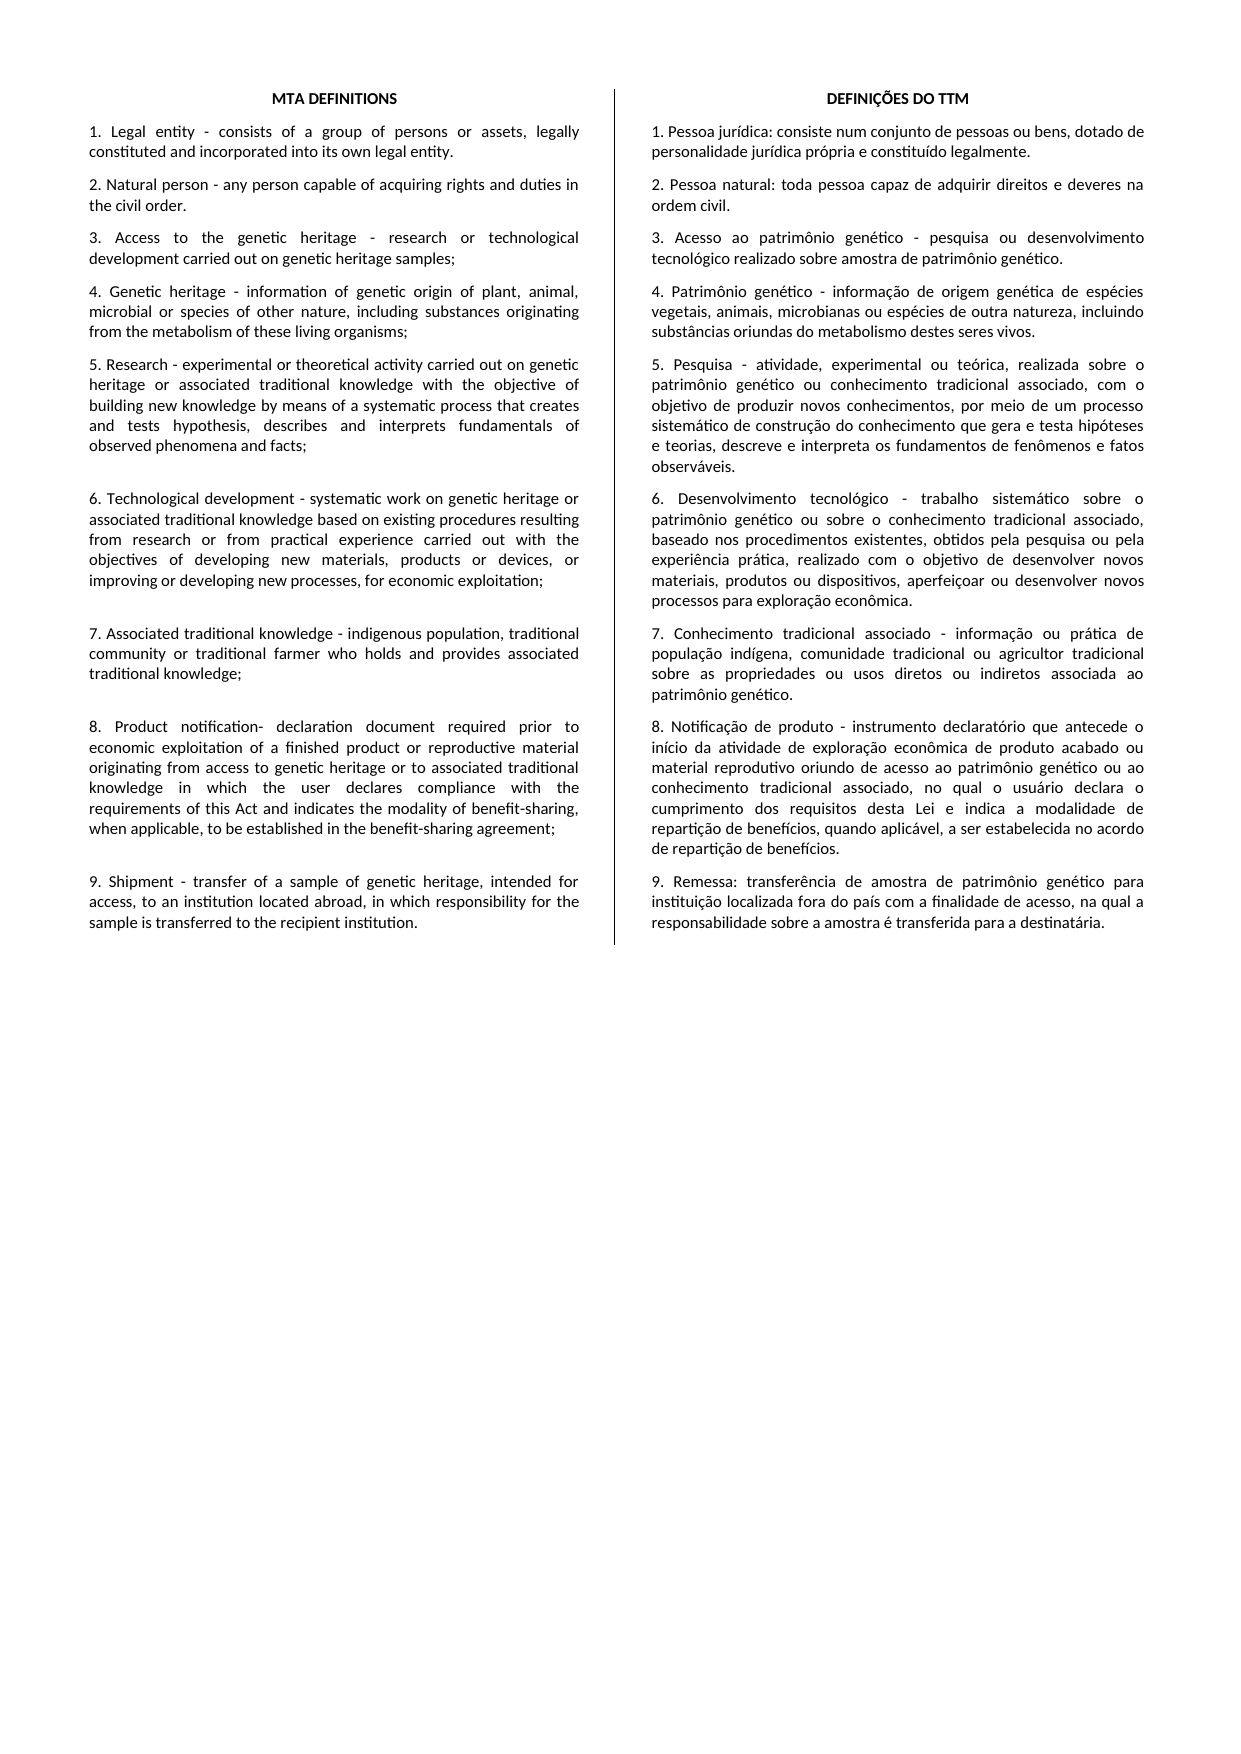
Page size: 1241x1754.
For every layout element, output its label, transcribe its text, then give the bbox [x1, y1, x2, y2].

table_header DEFINIÇÕES DO TTM [615, 89, 1156, 121]
table_cell 3. Access to the genetic heritage - research or technological development carried out on genetic heritage samples; [78, 228, 614, 281]
table_cell 8. Notificação de produto - instrumento declaratório que antecede o início da atividade de exploração econômica de produto acabado ou material reprodutivo oriundo de acesso ao patrimônio genético ou ao conhecimento tradicional associado, no qual o usuário declara o cumprimento dos requisitos desta Lei e indica a modalidade de repartição de benefícios, quando aplicável, a ser estabelecida no acordo de repartição de benefícios. [615, 717, 1156, 871]
table_cell 2. Natural person - any person capable of acquiring rights and duties in the civil order. [78, 175, 614, 228]
table_cell 7. Conhecimento tradicional associado - informação ou prática de população indígena, comunidade tradicional ou agricultor tradicional sobre as propriedades ou usos diretos ou indiretos associada ao patrimônio genético. [615, 623, 1156, 717]
table_cell 5. Pesquisa - atividade, experimental ou teórica, realizada sobre o patrimônio genético ou conhecimento tradicional associado, com o objetivo de produzir novos conhecimentos, por meio de um processo sistemático de construção do conhecimento que gera e testa hipóteses e teorias, descreve e interpreta os fundamentos de fenômenos e fatos observáveis. [615, 354, 1156, 489]
table_cell 6. Desenvolvimento tecnológico - trabalho sistemático sobre o patrimônio genético ou sobre o conhecimento tradicional associado, baseado nos procedimentos existentes, obtidos pela pesquisa ou pela experiência prática, realizado com o objetivo de desenvolver novos materiais, produtos ou dispositivos, aperfeiçoar ou desenvolver novos processos para exploração econômica. [615, 489, 1156, 623]
table_cell 5. Research - experimental or theoretical activity carried out on genetic heritage or associated traditional knowledge with the objective of building new knowledge by means of a systematic process that creates and tests hypothesis, describes and interprets fundamentals of observed phenomena and facts; [78, 354, 614, 489]
table_cell 7. Associated traditional knowledge - indigenous population, traditional community or traditional farmer who holds and provides associated traditional knowledge; [78, 623, 614, 717]
table_cell 6. Technological development - systematic work on genetic heritage or associated traditional knowledge based on existing procedures resulting from research or from practical experience carried out with the objectives of developing new materials, products or devices, or improving or developing new processes, for economic exploitation; [78, 489, 614, 623]
table_cell 3. Acesso ao patrimônio genético - pesquisa ou desenvolvimento tecnológico realizado sobre amostra de patrimônio genético. [615, 228, 1156, 281]
table_cell 4. Genetic heritage - information of genetic origin of plant, animal, microbial or species of other nature, including substances originating from the metabolism of these living organisms; [78, 281, 614, 354]
table_header MTA DEFINITIONS [78, 89, 614, 121]
table_cell 9. Shipment - transfer of a sample of genetic heritage, intended for access, to an institution located abroad, in which responsibility for the sample is transferred to the recipient institution. [78, 871, 614, 945]
table_cell 1. Legal entity - consists of a group of persons or assets, legally constituted and incorporated into its own legal entity. [78, 121, 614, 174]
table_cell 2. Pessoa natural: toda pessoa capaz de adquirir direitos e deveres na ordem civil. [615, 175, 1156, 228]
table_cell 4. Patrimônio genético - informação de origem genética de espécies vegetais, animais, microbianas ou espécies de outra natureza, incluindo substâncias oriundas do metabolismo destes seres vivos. [615, 281, 1156, 354]
table_cell 9. Remessa: transferência de amostra de patrimônio genético para instituição localizada fora do país com a finalidade de acesso, na qual a responsabilidade sobre a amostra é transferida para a destinatária. [615, 871, 1156, 945]
table_cell 8. Product notification- declaration document required prior to economic exploitation of a finished product or reproductive material originating from access to genetic heritage or to associated traditional knowledge in which the user declares compliance with the requirements of this Act and indicates the modality of benefit-sharing, when applicable, to be established in the benefit-sharing agreement; [78, 717, 614, 871]
table_cell 1. Pessoa jurídica: consiste num conjunto de pessoas ou bens, dotado de personalidade jurídica própria e constituído legalmente. [615, 121, 1156, 174]
